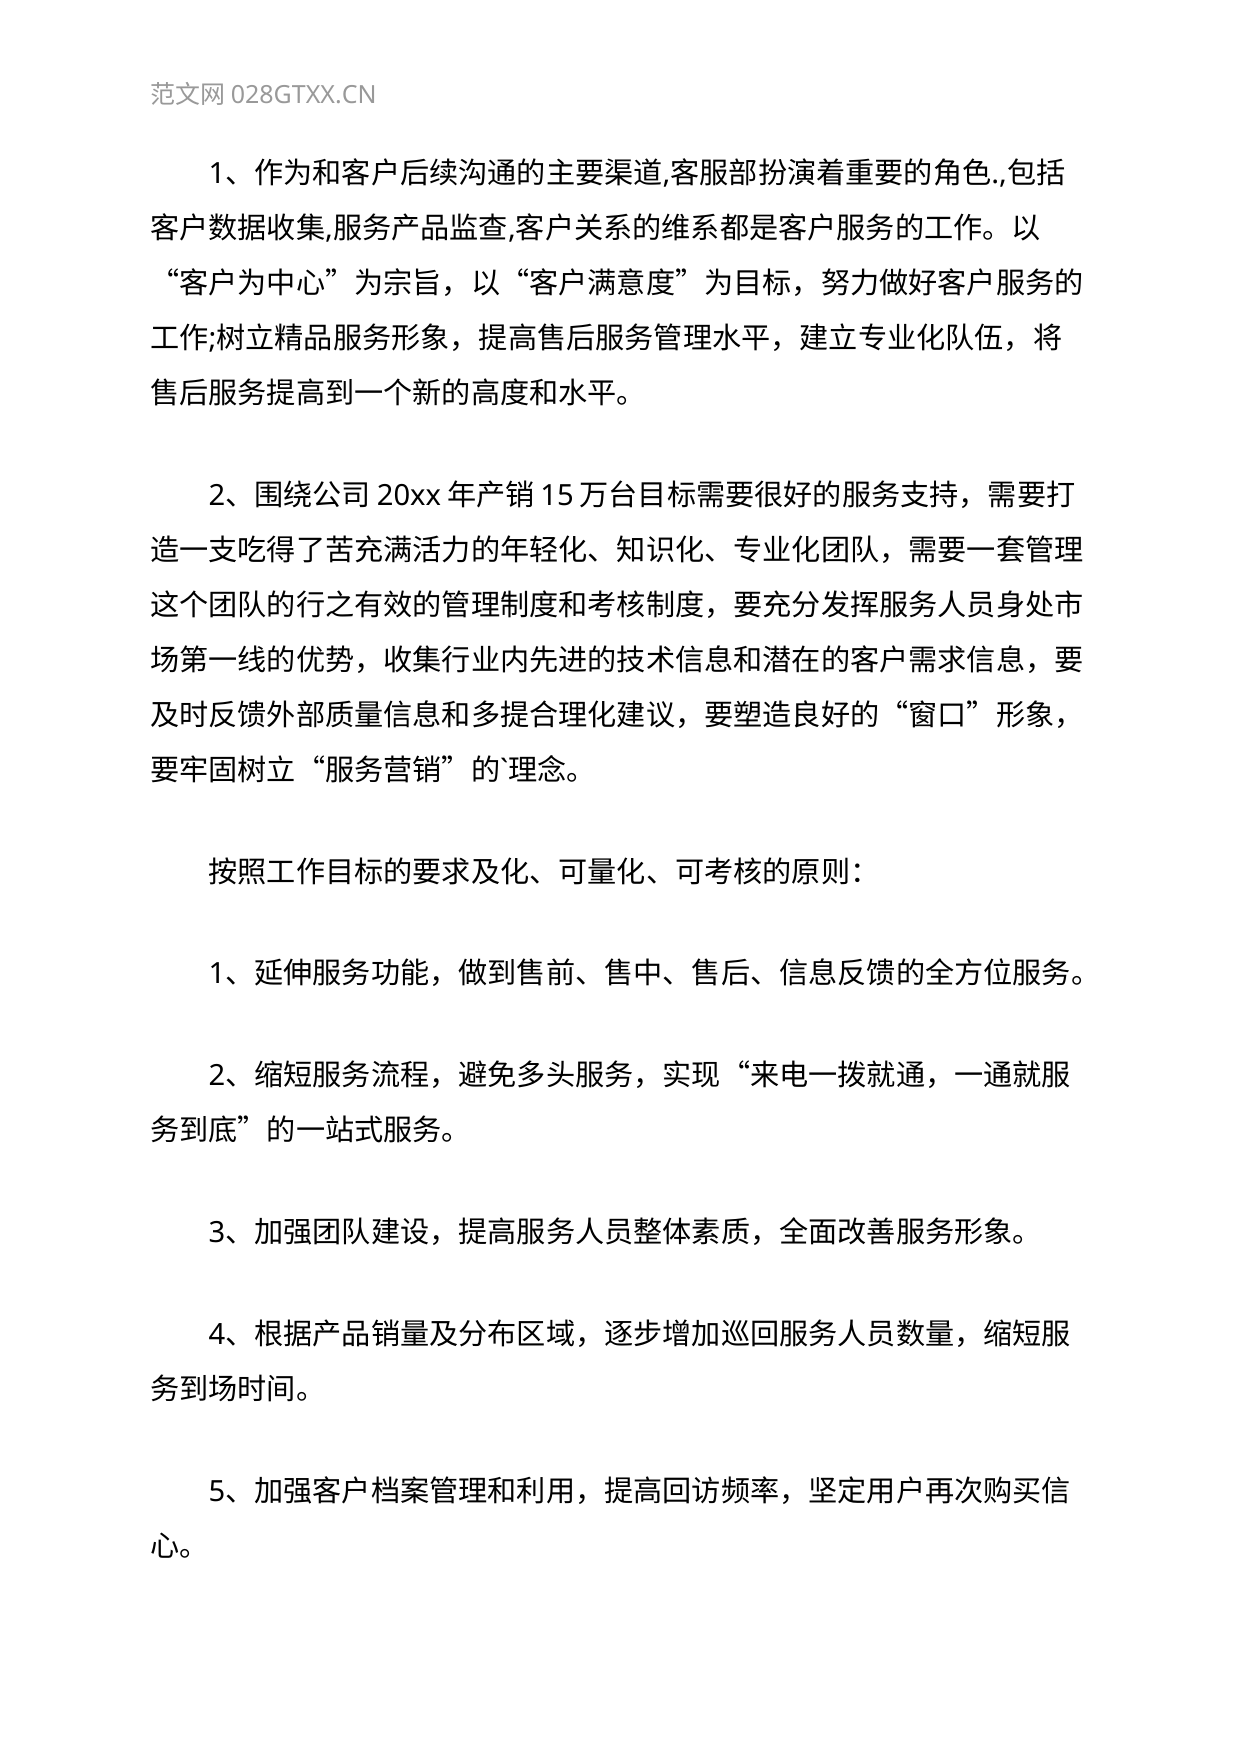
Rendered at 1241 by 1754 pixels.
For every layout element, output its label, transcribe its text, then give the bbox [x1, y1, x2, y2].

text 1、作为和客户后续沟通的主要渠道,客服部扮演着重要的角色.,包括客户数据收集,服务产品监查,客户关系的维系都是客户服务的工作。以“客户为中心”为宗旨，以“客户满意度”为目标，努力做好客户服务的工作;树立精品服务形象，提高售后服务管理水平，建立专业化队伍，将售后服务提高到一个新的高度和水平。 [150, 150, 1090, 412]
text 1、延伸服务功能，做到售前、售中、售后、信息反馈的全方位服务。 [150, 950, 1090, 992]
text 4、根据产品销量及分布区域，逐步增加巡回服务人员数量，缩短服务到场时间。 [150, 1311, 1090, 1408]
text 2、围绕公司20xx年产销15万台目标需要很好的服务支持，需要打造一支吃得了苦充满活力的年轻化、知识化、专业化团队，需要一套管理这个团队的行之有效的管理制度和考核制度，要充分发挥服务人员身处市场第一线的优势，收集行业内先进的技术信息和潜在的客户需求信息，要及时反馈外部质量信息和多提合理化建议，要塑造良好的“窗口”形象，要牢固树立“服务营销”的`理念。 [150, 472, 1090, 789]
text 按照工作目标的要求及化、可量化、可考核的原则： [150, 848, 1090, 891]
text 3、加强团队建设，提高服务人员整体素质，全面改善服务形象。 [150, 1209, 1090, 1251]
text 5、加强客户档案管理和利用，提高回访频率，坚定用户再次购买信心。 [150, 1467, 1090, 1565]
text 2、缩短服务流程，避免多头服务，实现“来电一拨就通，一通就服务到底”的一站式服务。 [150, 1052, 1090, 1149]
